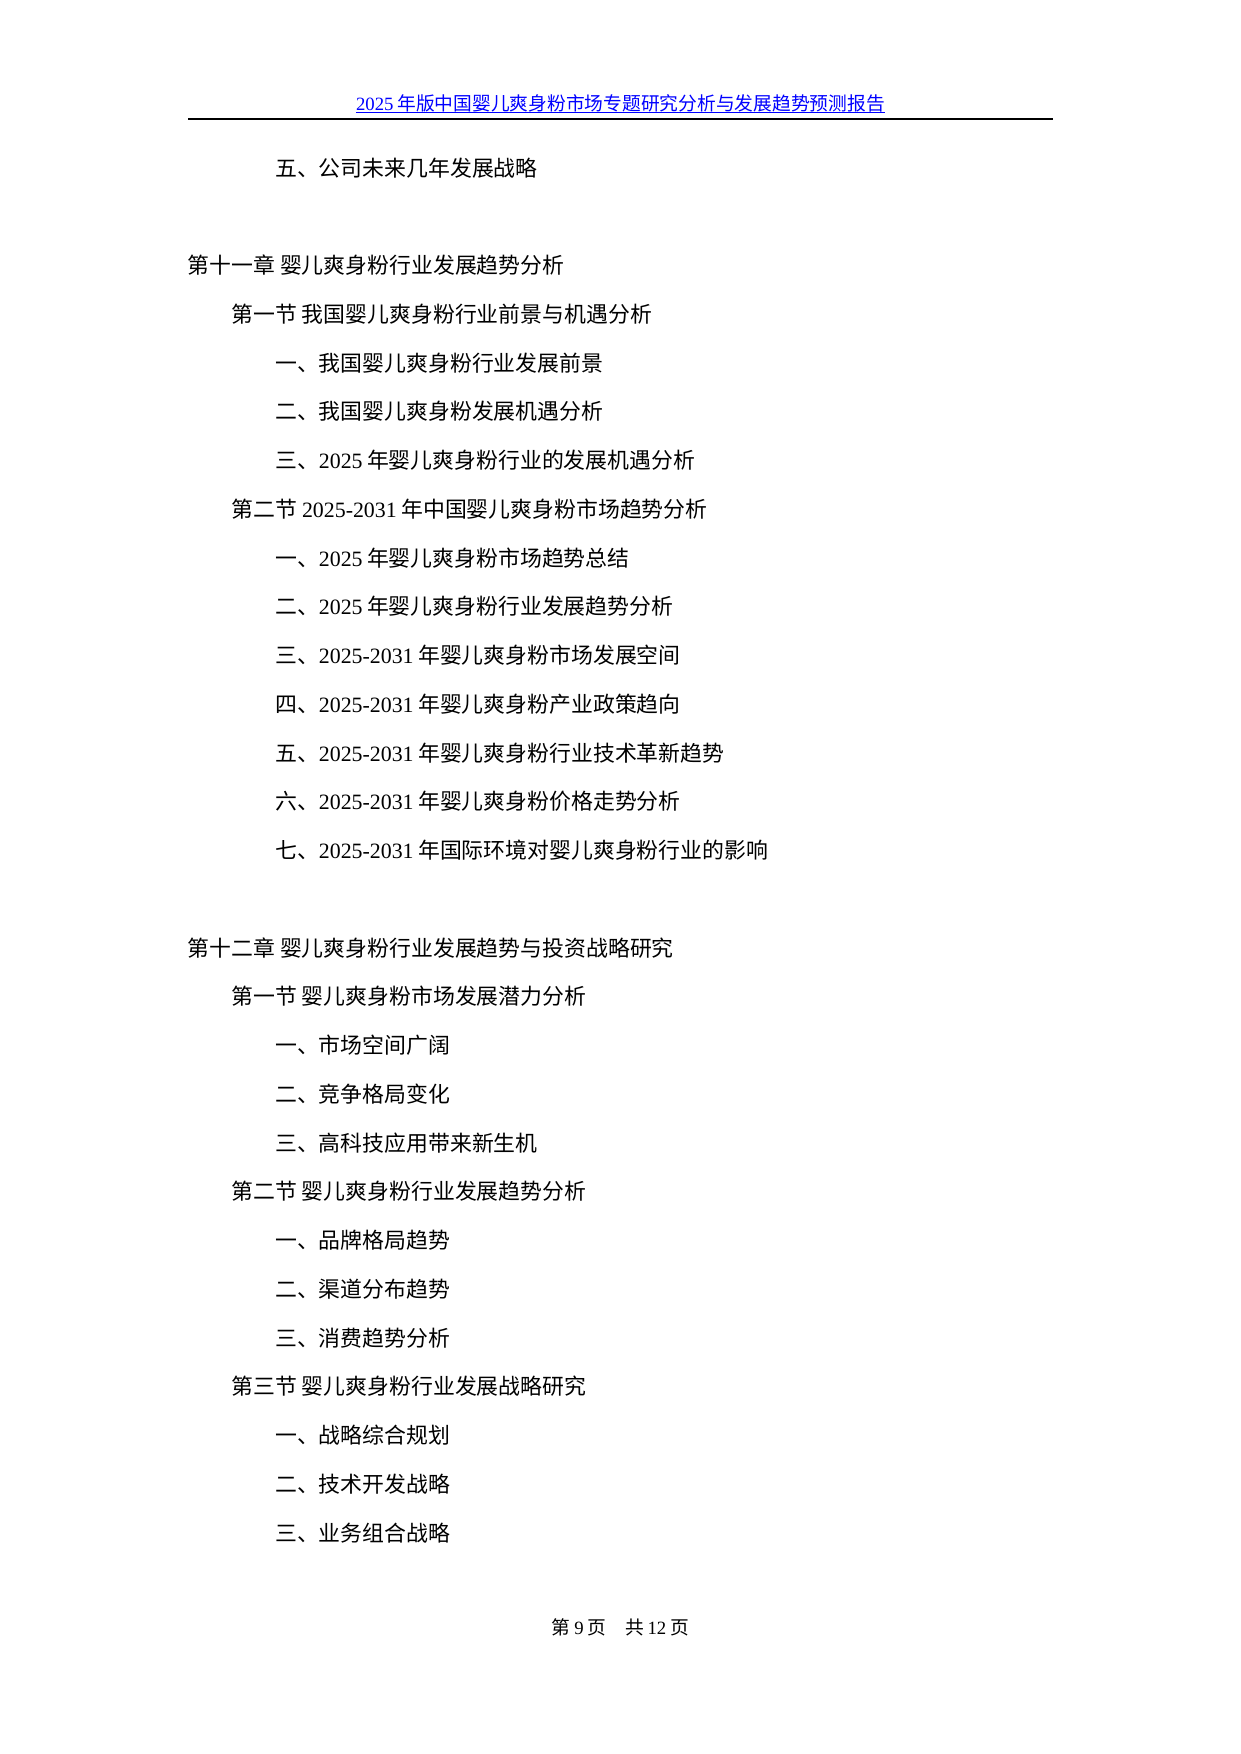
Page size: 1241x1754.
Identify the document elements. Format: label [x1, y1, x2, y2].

text [187, 150, 1053, 1548]
